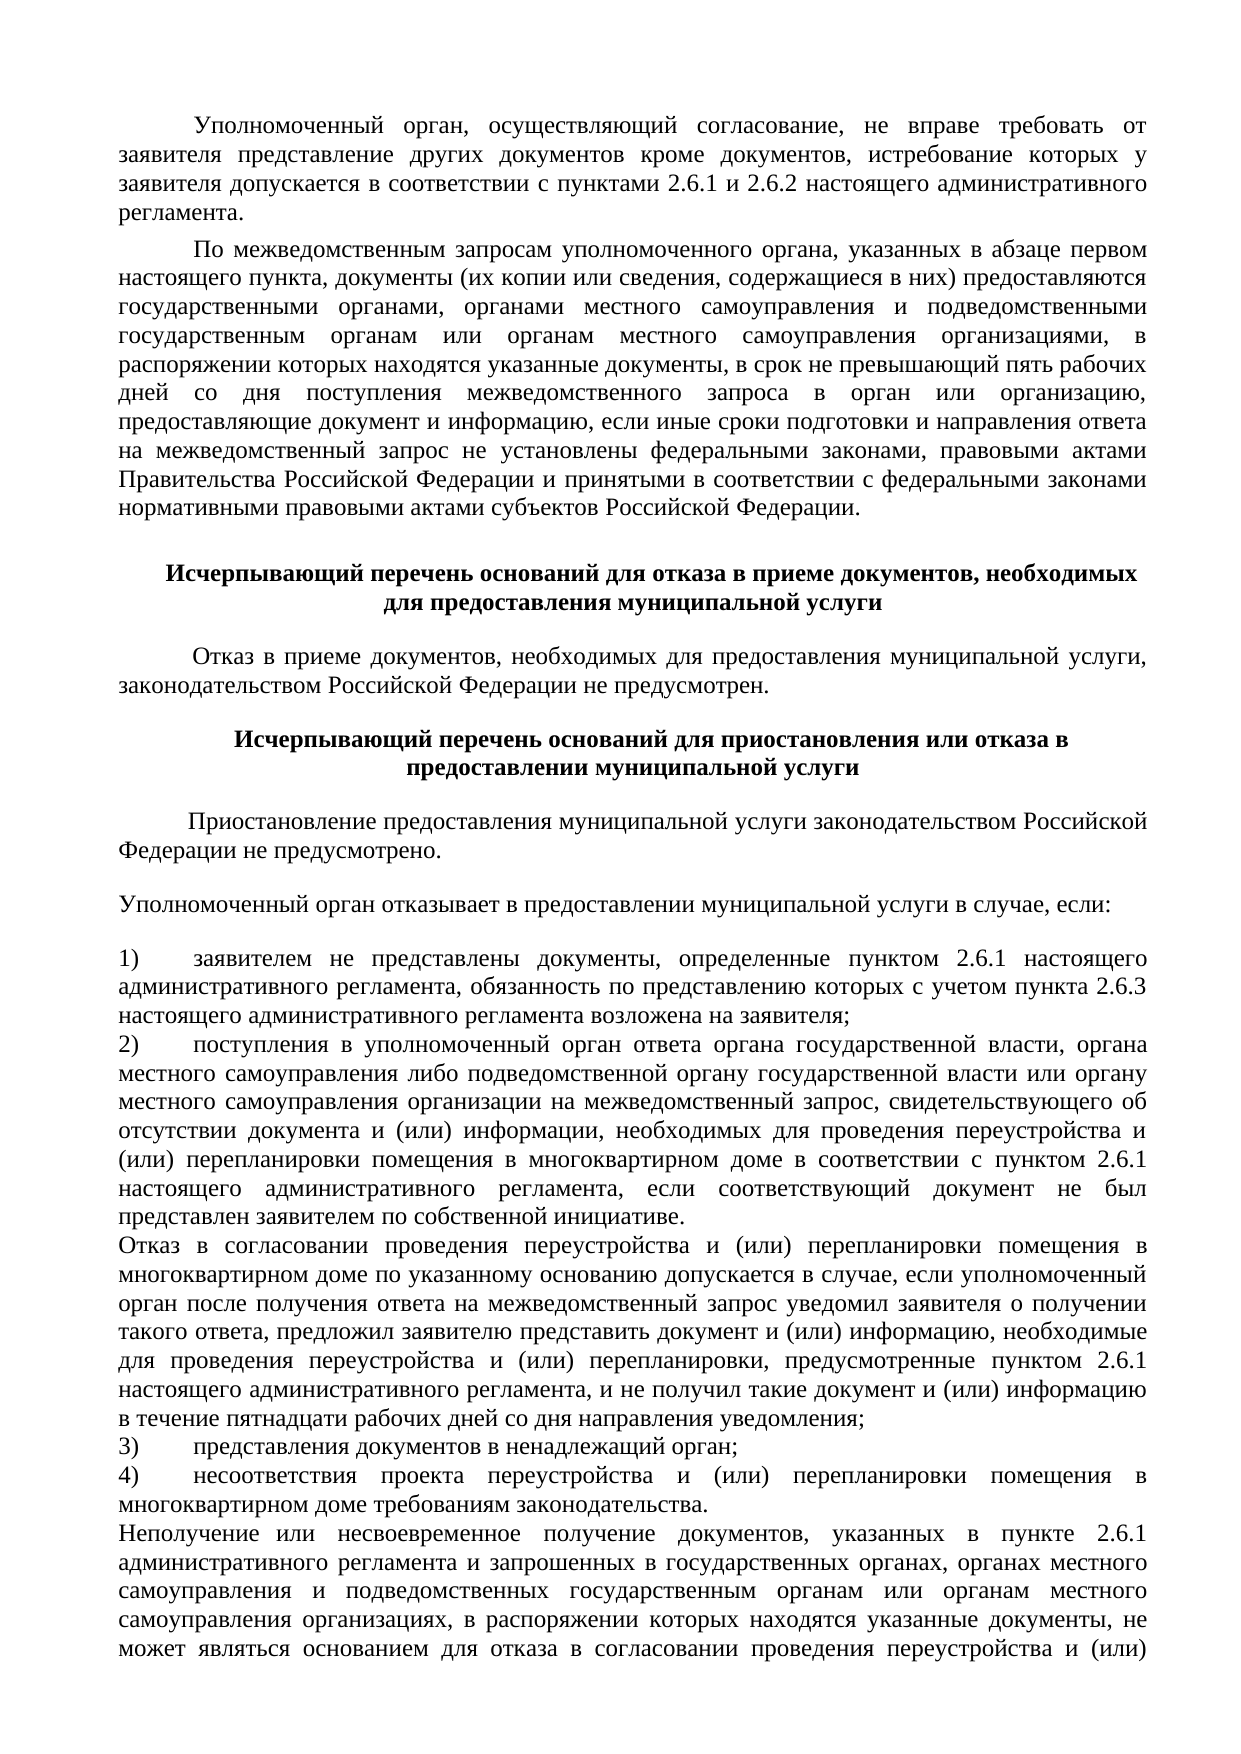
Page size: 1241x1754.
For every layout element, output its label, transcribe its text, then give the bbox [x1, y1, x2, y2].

text Уполномоченный орган, осуществляющий согласование, не вправе требовать от заявителя представление других документов кроме документов, истребование которых у заявителя допускается в соответствии с пунктами 2.6.1 и 2.6.2 настоящего административного регламента. [118, 110, 1147, 225]
list заявителем не представлены документы, определенные пунктом 2.6.1 настоящего административного регламента, обязанность по представлению которых с учетом пункта 2.6.3 настоящего административного регламента возложена на заявителя; [118, 943, 1147, 1029]
text Уполномоченный орган отказывает в предоставлении муниципальной услуги в случае, если: [118, 889, 1147, 918]
list Исчерпывающий перечень оснований для отказа в приеме документов, необходимых для предоставления муниципальной услуги [118, 558, 1147, 616]
list несоответствия проекта переустройства и (или) перепланировки помещения в многоквартирном доме требованиям законодательства. [118, 1460, 1147, 1518]
list Исчерпывающий перечень оснований для приостановления или отказа в предоставлении муниципальной услуги [118, 724, 1147, 781]
text Приостановление предоставления муниципальной услуги законодательством Российской Федерации не предусмотрено. [118, 806, 1147, 864]
text Отказ в приеме документов, необходимых для предоставления муниципальной услуги, законодательством Российской Федерации не предусмотрен. [118, 641, 1147, 698]
text По межведомственным запросам уполномоченного органа, указанных в абзаце первом настоящего пункта, документы (их копии или сведения, содержащиеся в них) предоставляются государственными органами, органами местного самоуправления и подведомственными государственным органам или органам местного самоуправления организациями, в распоряжении которых находятся указанные документы, в срок не превышающий пять рабочих дней со дня поступления межведомственного запроса в орган или организацию, предоставляющие документ и информацию, если иные сроки подготовки и направления ответа на межведомственный запрос не установлены федеральными законами, правовыми актами Правительства Российской Федерации и принятыми в соответствии с федеральными законами нормативными правовыми актами субъектов Российской Федерации. [118, 234, 1147, 521]
text Отказ в согласовании проведения переустройства и (или) перепланировки помещения в многоквартирном доме по указанному основанию допускается в случае, если уполномоченный орган после получения ответа на межведомственный запрос уведомил заявителя о получении такого ответа, предложил заявителю представить документ и (или) информацию, необходимые для проведения переустройства и (или) перепланировки, предусмотренные пунктом 2.6.1 настоящего административного регламента, и не получил такие документ и (или) информацию в течение пятнадцати рабочих дней со дня направления уведомления; [118, 1230, 1147, 1431]
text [118, 1518, 1147, 1662]
list представления документов в ненадлежащий орган; [118, 1431, 1147, 1460]
list поступления в уполномоченный орган ответа органа государственной власти, органа местного самоуправления либо подведомственной органу государственной власти или органу местного самоуправления организации на межведомственный запрос, свидетельствующего об отсутствии документа и (или) информации, необходимых для проведения переустройства и (или) перепланировки помещения в многоквартирном доме в соответствии с пунктом 2.6.1 настоящего административного регламента, если соответствующий документ не был представлен заявителем по собственной инициативе. [118, 1029, 1147, 1230]
